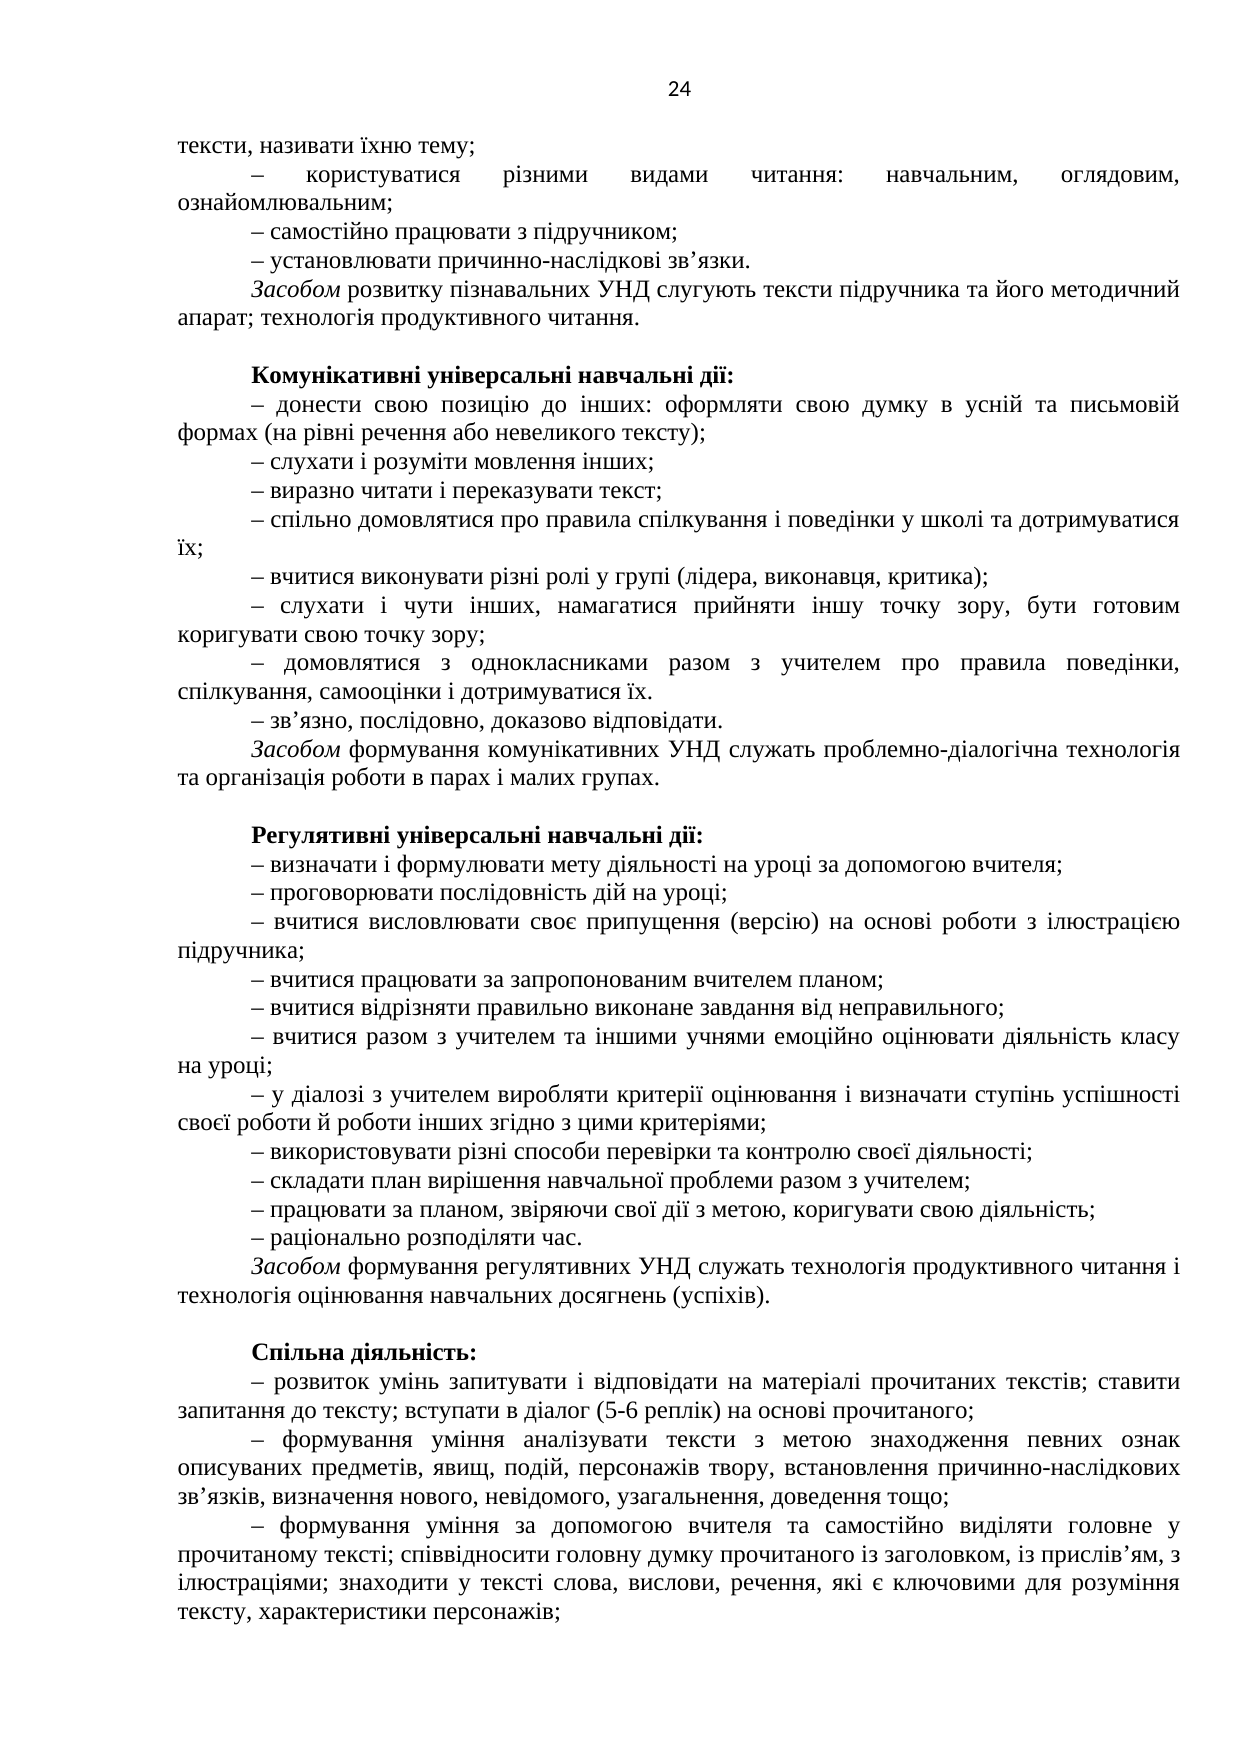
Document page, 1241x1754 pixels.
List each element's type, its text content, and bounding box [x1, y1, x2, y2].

text – використовувати різні способи перевірки та контролю своєї діяльності; [177, 1136, 1181, 1165]
text – у діалозі з учителем виробляти критерії оцінювання і визначати ступінь успішності своєї роботи й роботи інших згідно з цими критеріями; [177, 1079, 1181, 1136]
text Регулятивні універсальні навчальні дії: [177, 820, 1181, 849]
text Засобом формування комунікативних УНД служать проблемно-діалогічна технологія та організація роботи в парах і малих групах. [177, 734, 1181, 791]
text – донести свою позицію до інших: оформляти свою думку в усній та письмовій формах (на рівні речення або невеликого тексту); [177, 389, 1181, 446]
text – розвиток умінь запитувати і відповідати на матеріалі прочитаних текстів; ставити запитання до тексту; вступати в діалог (5-6 реплік) на основі прочитаного; [177, 1366, 1181, 1424]
text – домовлятися з однокласниками разом з учителем про правила поведінки, спілкування, самооцінки і дотримуватися їх. [177, 647, 1181, 705]
text – формування уміння аналізувати тексти з метою знаходження певних ознак описуваних предметів, явищ, подій, персонажів твору, встановлення причинно-наслідкових зв’язків, визначення нового, невідомого, узагальнення, доведення тощо; [177, 1424, 1181, 1510]
text Засобом розвитку пізнавальних УНД слугують тексти підручника та його методичний апарат; технологія продуктивного читання. [177, 274, 1181, 331]
text – установлювати причинно-наслідкові зв’язки. [177, 245, 1181, 274]
text Спільна діяльність: [177, 1337, 1181, 1366]
text – вчитися працювати за запропонованим вчителем планом; [177, 964, 1181, 992]
text – вчитися відрізняти правильно виконане завдання від неправильного; [177, 992, 1181, 1021]
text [177, 130, 1181, 159]
text – вчитися виконувати різні ролі у групі (лідера, виконавця, критика); [177, 561, 1181, 590]
text – користуватися різними видами читання: навчальним, оглядовим, ознайомлювальним; [177, 159, 1181, 216]
text – виразно читати і переказувати текст; [177, 475, 1181, 504]
text Засобом формування регулятивних УНД служать технологія продуктивного читання і технологія оцінювання навчальних досягнень (успіхів). [177, 1251, 1181, 1309]
text – зв’язно, послідовно, доказово відповідати. [177, 705, 1181, 734]
text – слухати і розуміти мовлення інших; [177, 446, 1181, 475]
text – формування уміння за допомогою вчителя та самостійно виділяти головне у прочитаному тексті; співвідносити головну думку прочитаного із заголовком, із прислів’ям, з ілюстраціями; знаходити у тексті слова, вислови, речення, які є ключовими для розуміння тексту, характеристики персонажів; [177, 1510, 1181, 1625]
text – працювати за планом, звіряючи свої дії з метою, коригувати свою діяльність; [177, 1194, 1181, 1222]
text – слухати і чути інших, намагатися прийняти іншу точку зору, бути готовим коригувати свою точку зору; [177, 590, 1181, 647]
text – вчитися висловлювати своє припущення (версію) на основі роботи з ілюстрацією підручника; [177, 906, 1181, 964]
text – спільно домовлятися про правила спілкування і поведінки у школі та дотримуватися їх; [177, 504, 1181, 561]
text – раціонально розподіляти час. [177, 1222, 1181, 1251]
text – складати план вирішення навчальної проблеми разом з учителем; [177, 1165, 1181, 1194]
text – самостійно працювати з підручником; [177, 216, 1181, 245]
text Комунікативні універсальні навчальні дії: [177, 360, 1181, 389]
text – визначати і формулювати мету діяльності на уроці за допомогою вчителя; [177, 849, 1181, 877]
text – вчитися разом з учителем та іншими учнями емоційно оцінювати діяльність класу на уроці; [177, 1021, 1181, 1079]
text – проговорювати послідовність дій на уроці; [177, 877, 1181, 906]
